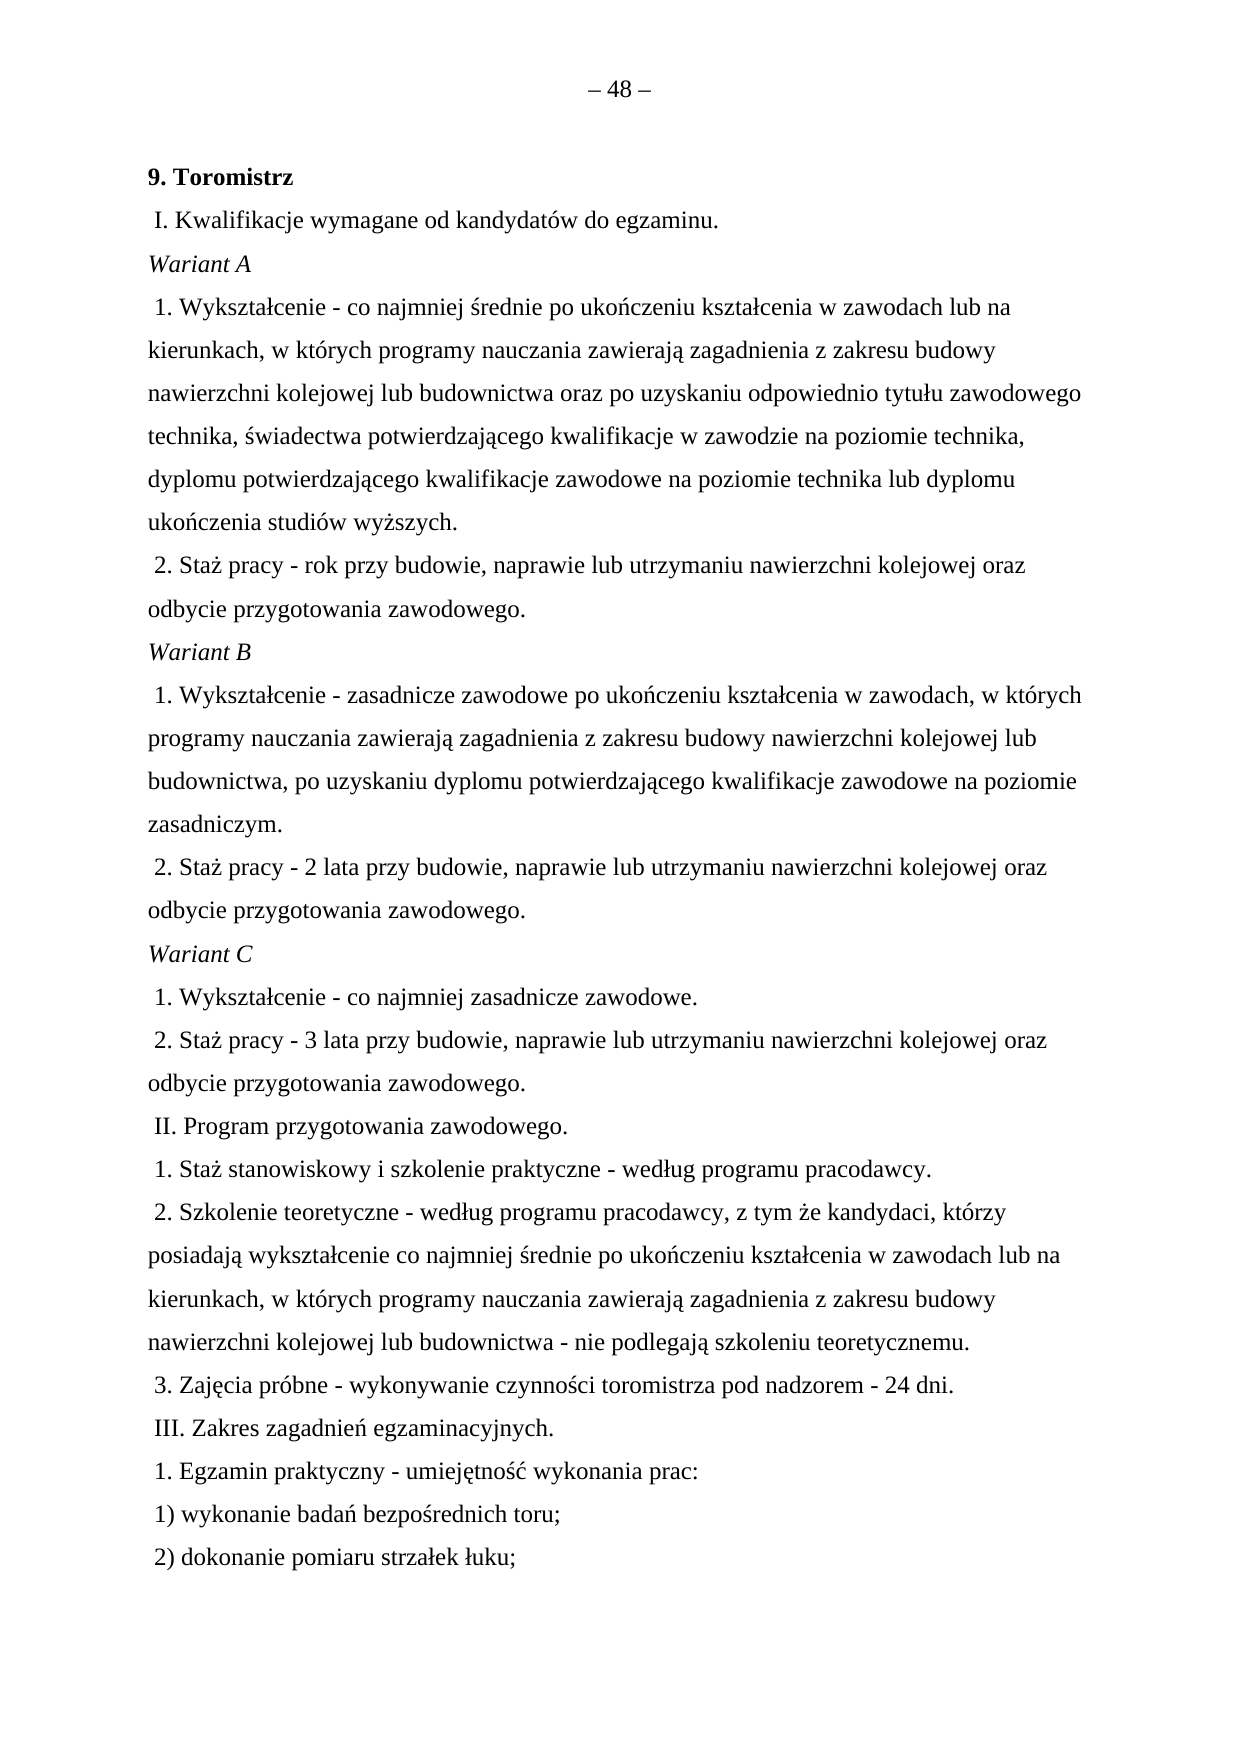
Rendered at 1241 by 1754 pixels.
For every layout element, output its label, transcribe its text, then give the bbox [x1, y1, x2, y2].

text 1. Egzamin praktyczny - umiejętność wykonania prac: [148, 1456, 1091, 1485]
text 1. Wykształcenie - co najmniej zasadnicze zawodowe. [148, 982, 1091, 1011]
text Wariant C [148, 939, 1091, 967]
text II. Program przygotowania zawodowego. [148, 1111, 1091, 1140]
text 9. Toromistrz [148, 162, 1091, 191]
text 2. Staż pracy - 3 lata przy budowie, naprawie lub utrzymaniu nawierzchni kolejowej oraz odbycie przygotowania zawodowego. [148, 1025, 1091, 1097]
text 2. Staż pracy - rok przy budowie, naprawie lub utrzymaniu nawierzchni kolejowej oraz odbycie przygotowania zawodowego. [148, 551, 1091, 622]
text I. Kwalifikacje wymagane od kandydatów do egzaminu. [148, 206, 1091, 234]
text 2. Szkolenie teoretyczne - według programu pracodawcy, z tym że kandydaci, którzy posiadają wykształcenie co najmniej średnie po ukończeniu kształcenia w zawodach lub na kierunkach, w których programy nauczania zawierają zagadnienia z zakresu budowy nawierzchni kolejowej lub budownictwa - nie podlegają szkoleniu teoretycznemu. [148, 1197, 1091, 1356]
text III. Zakres zagadnień egzaminacyjnych. [148, 1413, 1091, 1442]
text 1) wykonanie badań bezpośrednich toru; [148, 1499, 1091, 1528]
text 3. Zajęcia próbne - wykonywanie czynności toromistrza pod nadzorem - 24 dni. [148, 1370, 1091, 1399]
text 1. Wykształcenie - co najmniej średnie po ukończeniu kształcenia w zawodach lub na kierunkach, w których programy nauczania zawierają zagadnienia z zakresu budowy nawierzchni kolejowej lub budownictwa oraz po uzyskaniu odpowiednio tytułu zawodowego technika, świadectwa potwierdzającego kwalifikacje w zawodzie na poziomie technika, dyplomu potwierdzającego kwalifikacje zawodowe na poziomie technika lub dyplomu ukończenia studiów wyższych. [148, 292, 1091, 536]
text 1. Wykształcenie - zasadnicze zawodowe po ukończeniu kształcenia w zawodach, w których programy nauczania zawierają zagadnienia z zakresu budowy nawierzchni kolejowej lub budownictwa, po uzyskaniu dyplomu potwierdzającego kwalifikacje zawodowe na poziomie zasadniczym. [148, 680, 1091, 838]
text Wariant B [148, 637, 1091, 666]
text Wariant A [148, 249, 1091, 277]
text 1. Staż stanowiskowy i szkolenie praktyczne - według programu pracodawcy. [148, 1154, 1091, 1183]
text 2. Staż pracy - 2 lata przy budowie, naprawie lub utrzymaniu nawierzchni kolejowej oraz odbycie przygotowania zawodowego. [148, 852, 1091, 924]
text 2) dokonanie pomiaru strzałek łuku; [148, 1542, 1091, 1571]
